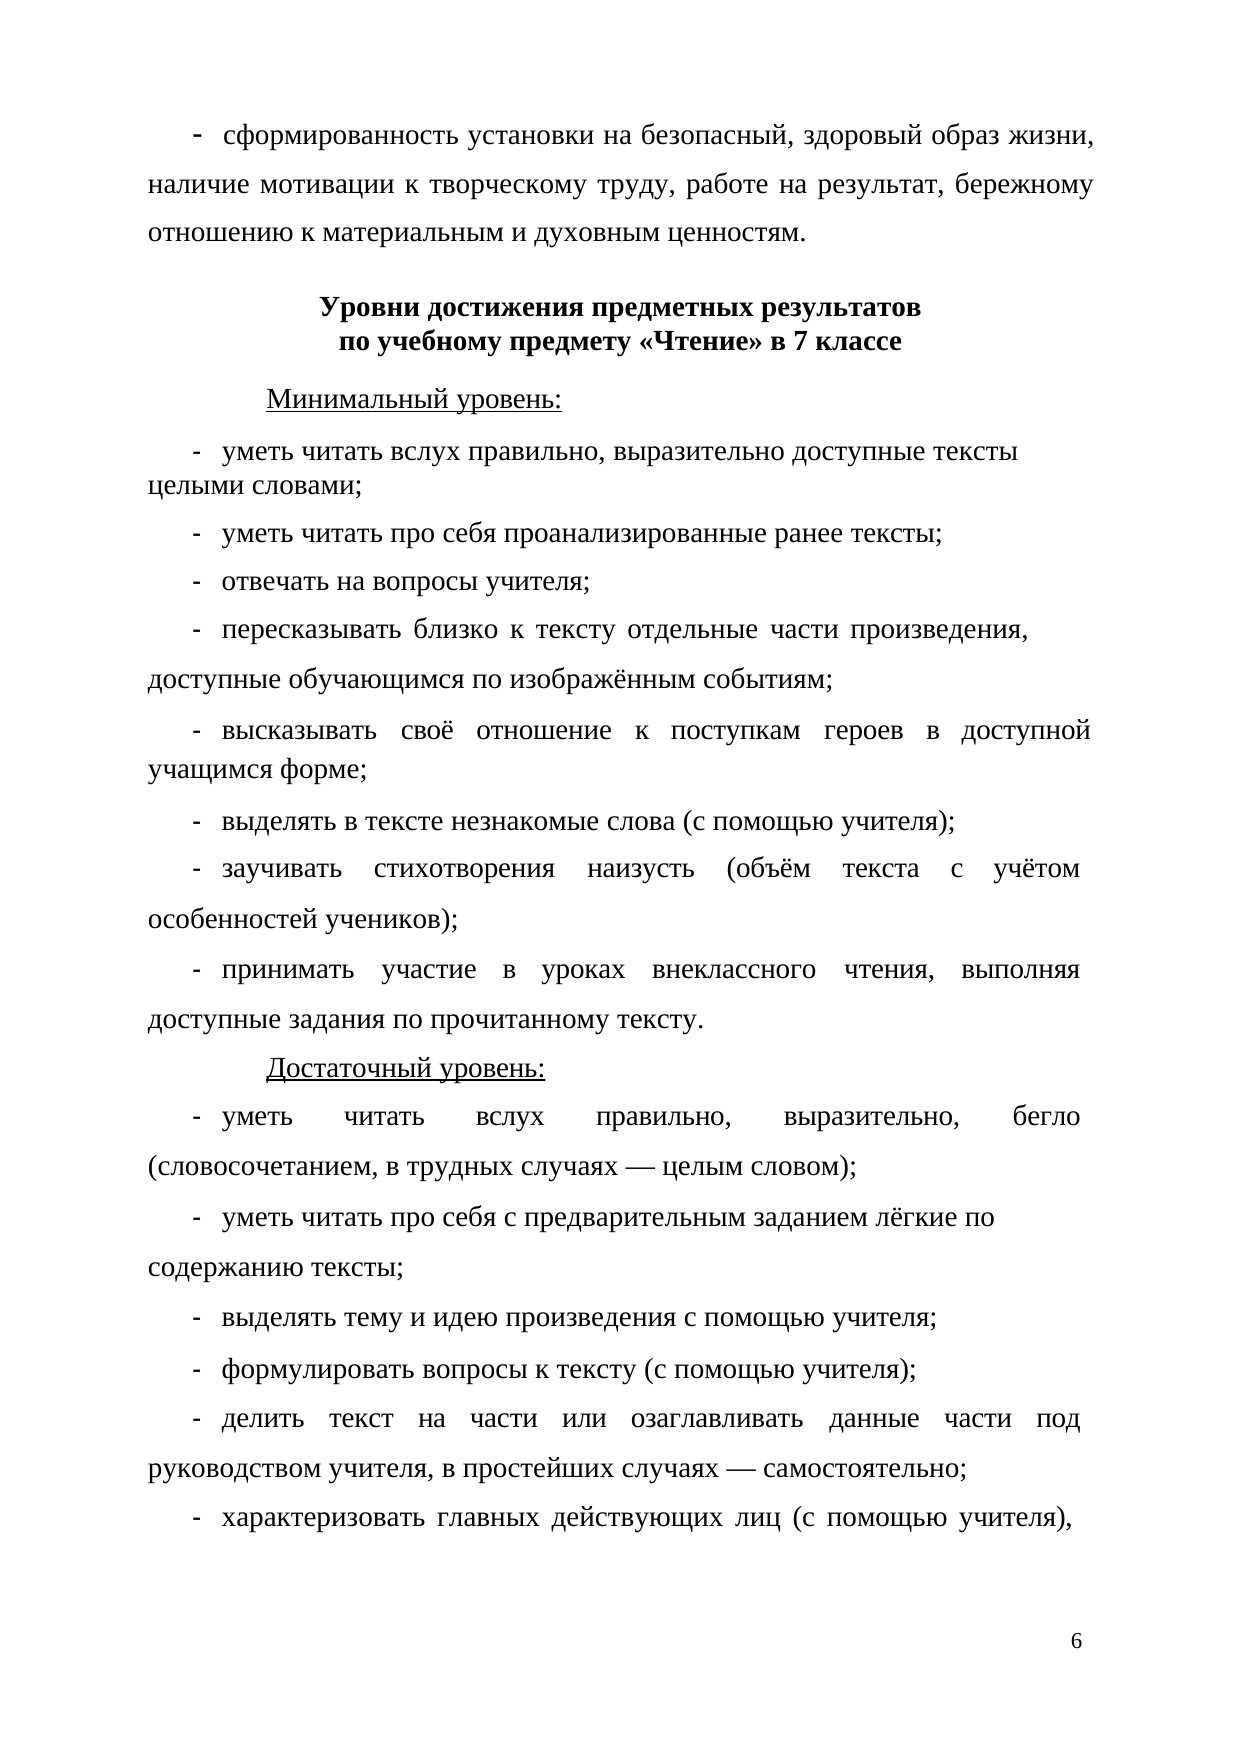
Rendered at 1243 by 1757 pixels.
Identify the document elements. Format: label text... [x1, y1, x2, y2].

text Минимальный уровень: [221, 382, 1125, 415]
list пересказывать близко к тексту отдельные части произведения, доступные обучающимся по изображённым событиям; [148, 611, 1037, 695]
list выделять в тексте незнакомые слова (с помощью учителя); [192, 803, 1125, 836]
list сформированность установки на безопасный, здоровый образ жизни, наличие мотивации к творческому труду, работе на результат, бережному отношению к материальным и духовным ценностям. [148, 117, 1095, 248]
list уметь читать вслух правильно, выразительно, бегло (словосочетанием, в трудных случаях — целым словом); [148, 1098, 1083, 1182]
list уметь читать про себя с предварительным заданием лёгкие по содержанию тексты; [148, 1199, 1023, 1283]
list высказывать своё отношение к поступкам героев в доступной учащимся форме; [148, 712, 1094, 784]
list отвечать на вопросы учителя; [192, 563, 1125, 596]
list принимать участие в уроках внеклассного чтения, выполняя доступные задания по прочитанному тексту. [148, 951, 1083, 1034]
text Достаточный уровень: [221, 1050, 1125, 1084]
list характеризовать главных действующих лиц (с помощью учителя), [192, 1500, 1125, 1533]
list уметь читать вслух правильно, выразительно доступные тексты целыми словами; [148, 433, 1021, 501]
list заучивать стихотворения наизусть (объём текста с учётом особенностей учеников); [148, 851, 1083, 934]
list уметь читать про себя проанализированные ранее тексты; [192, 515, 1125, 549]
subtitle Уровни достижения предметных результатов по учебному предмету «Чтение» в 7 классе [318, 289, 948, 357]
list выделять тему и идею произведения с помощью учителя; [192, 1300, 1125, 1332]
list делить текст на части или озаглавливать данные части под руководством учителя, в простейших случаях — самостоятельно; [148, 1400, 1082, 1483]
list формулировать вопросы к тексту (с помощью учителя); [192, 1352, 1125, 1385]
